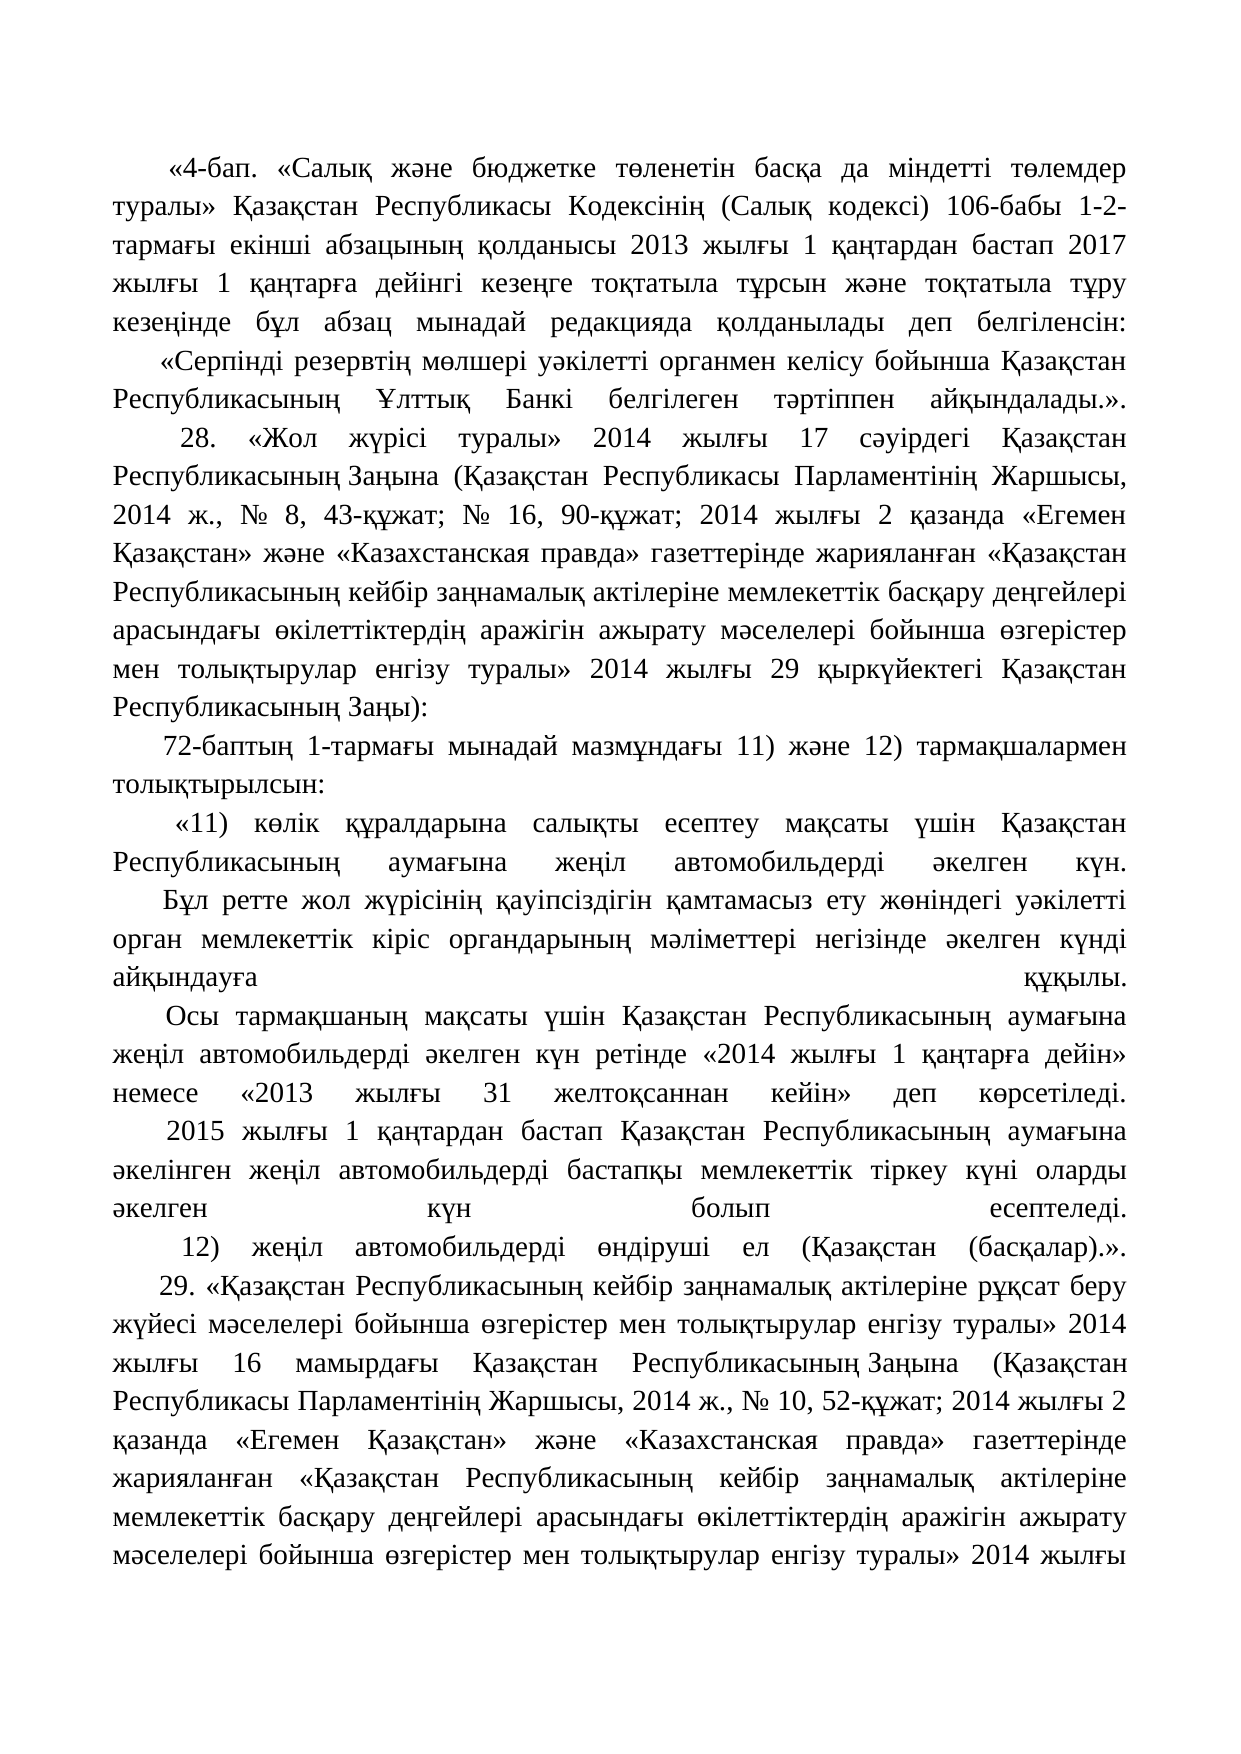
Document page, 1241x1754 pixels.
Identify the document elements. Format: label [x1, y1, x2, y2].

text [112, 150, 1128, 1571]
